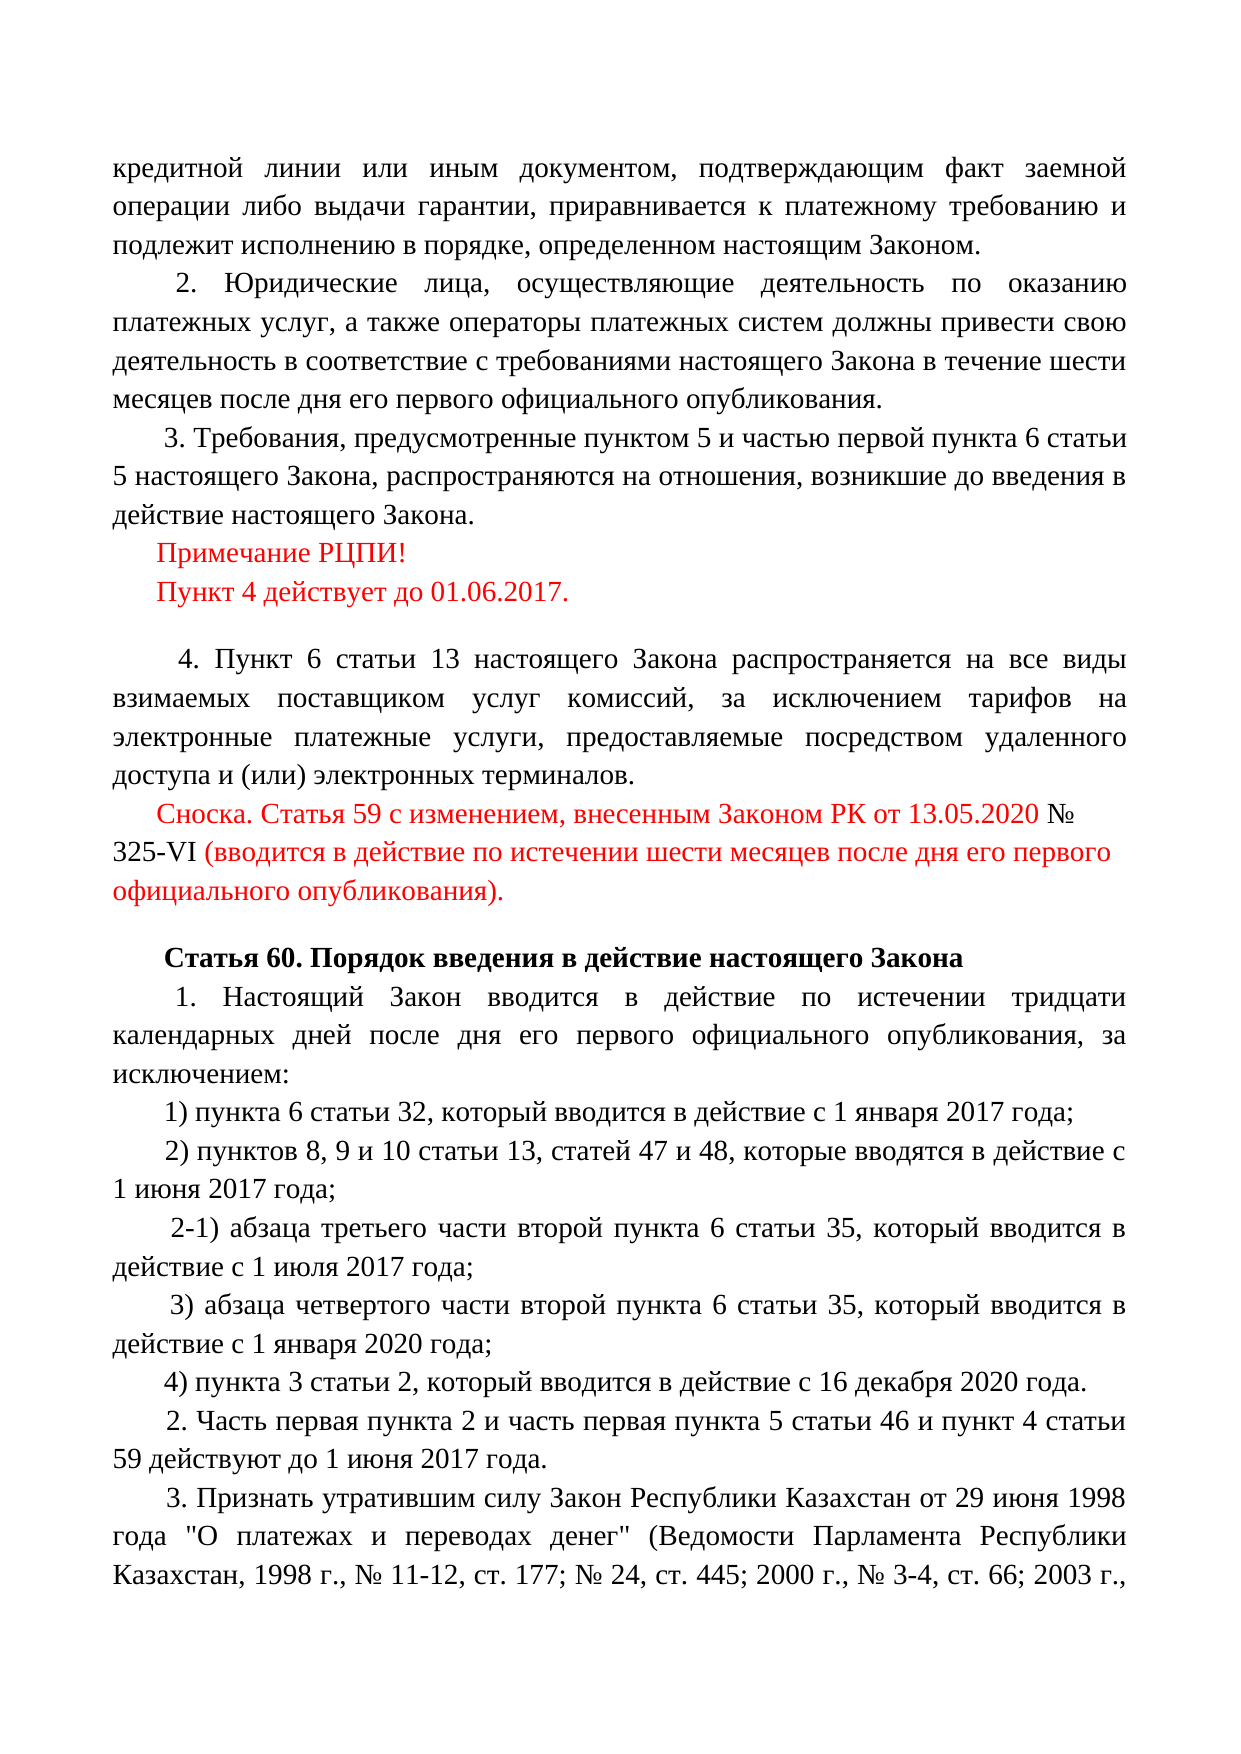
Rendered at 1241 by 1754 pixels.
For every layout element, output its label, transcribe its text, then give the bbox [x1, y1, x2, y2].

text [112, 1480, 1128, 1591]
text 2. Юридические лица, осуществляющие деятельность по оказанию платежных услуг, а также операторы платежных систем должны привести свою деятельность в соответствие с требованиями настоящего Закона в течение шести месяцев после дня его первого официального опубликования. [112, 266, 1128, 415]
text 1. Настоящий Закон вводится в действие по истечении тридцати календарных дней после дня его первого официального опубликования, за исключением: [112, 979, 1128, 1089]
text Статья 60. Порядок введения в действие настоящего Закона [112, 940, 1128, 974]
text 4. Пункт 6 статьи 13 настоящего Закона распространяется на все виды взимаемых поставщиком услуг комиссий, за исключением тарифов на электронные платежные услуги, предоставляемые посредством удаленного доступа и (или) электронных терминалов. [112, 642, 1128, 791]
text 2) пунктов 8, 9 и 10 статьи 13, статей 47 и 48, которые вводятся в действие с 1 июня 2017 года; [112, 1133, 1128, 1205]
text 1) пункта 6 статьи 32, который вводится в действие с 1 января 2017 года; [112, 1094, 1128, 1128]
text Примечание РЦПИ! Пункт 4 действует до 01.06.2017. [112, 535, 1128, 638]
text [112, 150, 1128, 261]
text 2. Часть первая пункта 2 и часть первая пункта 5 статьи 46 и пункт 4 статьи 59 действуют до 1 июня 2017 года. [112, 1403, 1128, 1475]
text 2-1) абзаца третьего части второй пункта 6 статьи 35, который вводится в действие с 1 июля 2017 года; [112, 1210, 1128, 1282]
text 3) абзаца четвертого части второй пункта 6 статьи 35, который вводится в действие с 1 января 2020 года; [112, 1287, 1128, 1359]
text 3. Требования, предусмотренные пунктом 5 и частью первой пункта 6 статьи 5 настоящего Закона, распространяются на отношения, возникшие до введения в действие настоящего Закона. [112, 420, 1128, 530]
text 4) пункта 3 статьи 2, который вводится в действие с 16 декабря 2020 года. [112, 1364, 1128, 1398]
text Сноска. Статья 59 с изменением, внесенным Законом РК от 13.05.2020 № 325-VІ (вводится в действие по истечении шести месяцев после дня его первого официального опубликования). [112, 796, 1128, 937]
